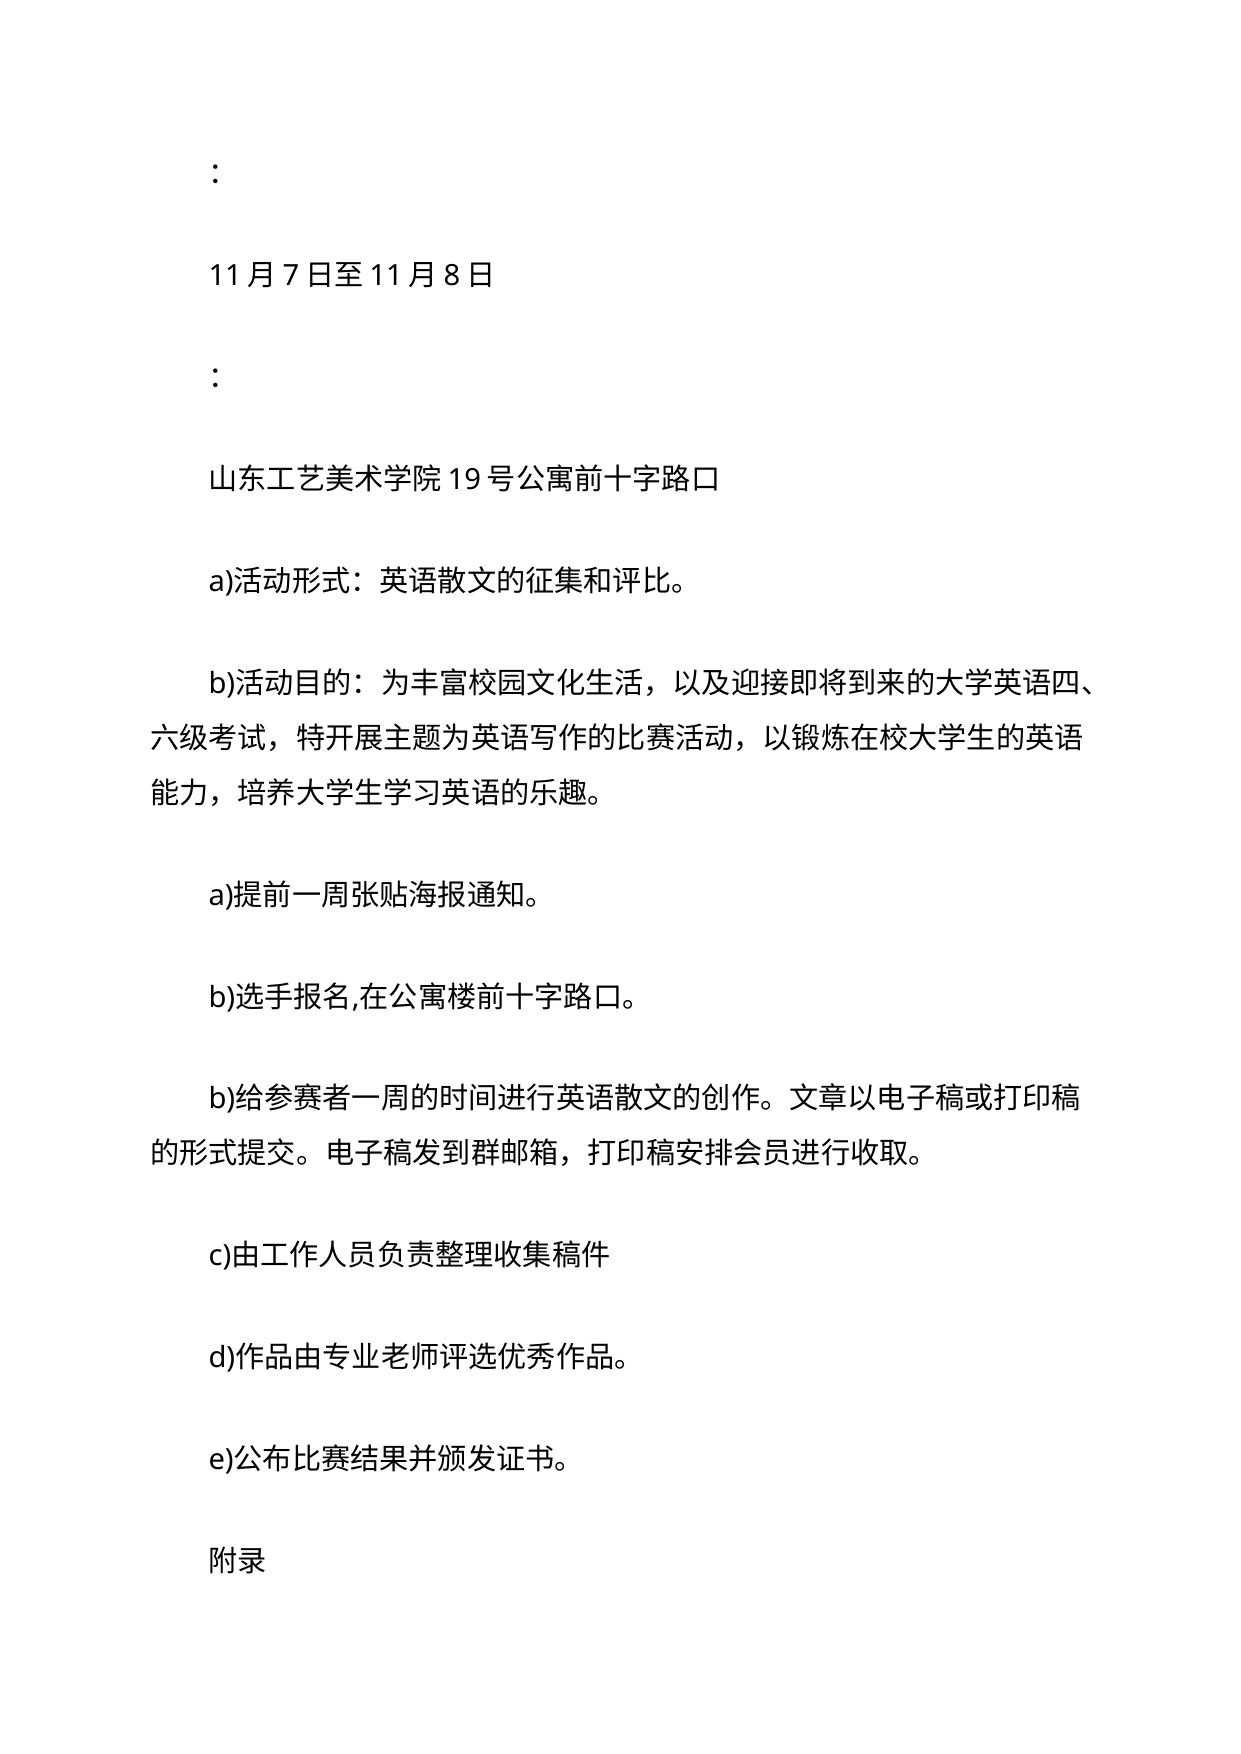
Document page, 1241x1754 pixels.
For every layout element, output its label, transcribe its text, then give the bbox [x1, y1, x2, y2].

text ： [150, 354, 1090, 396]
text ： [150, 150, 1090, 192]
text b)选手报名,在公寓楼前十字路口。 [150, 973, 1090, 1016]
text 附录 [150, 1538, 1090, 1580]
text 山东工艺美术学院19号公寓前十字路口 [150, 456, 1090, 498]
text 11月7日至11月8日 [150, 252, 1090, 294]
text b)活动目的：为丰富校园文化生活，以及迎接即将到来的大学英语四、六级考试，特开展主题为英语写作的比赛活动，以锻炼在校大学生的英语能力，培养大学生学习英语的乐趣。 [150, 659, 1090, 812]
text c)由工作人员负责整理收集稿件 [150, 1232, 1090, 1274]
text e)公布比赛结果并颁发证书。 [150, 1436, 1090, 1478]
text a)活动形式：英语散文的征集和评比。 [150, 557, 1090, 600]
text d)作品由专业老师评选优秀作品。 [150, 1334, 1090, 1376]
text a)提前一周张贴海报通知。 [150, 871, 1090, 913]
text b)给参赛者一周的时间进行英语散文的创作。文章以电子稿或打印稿的形式提交。电子稿发到群邮箱，打印稿安排会员进行收取。 [150, 1075, 1090, 1172]
